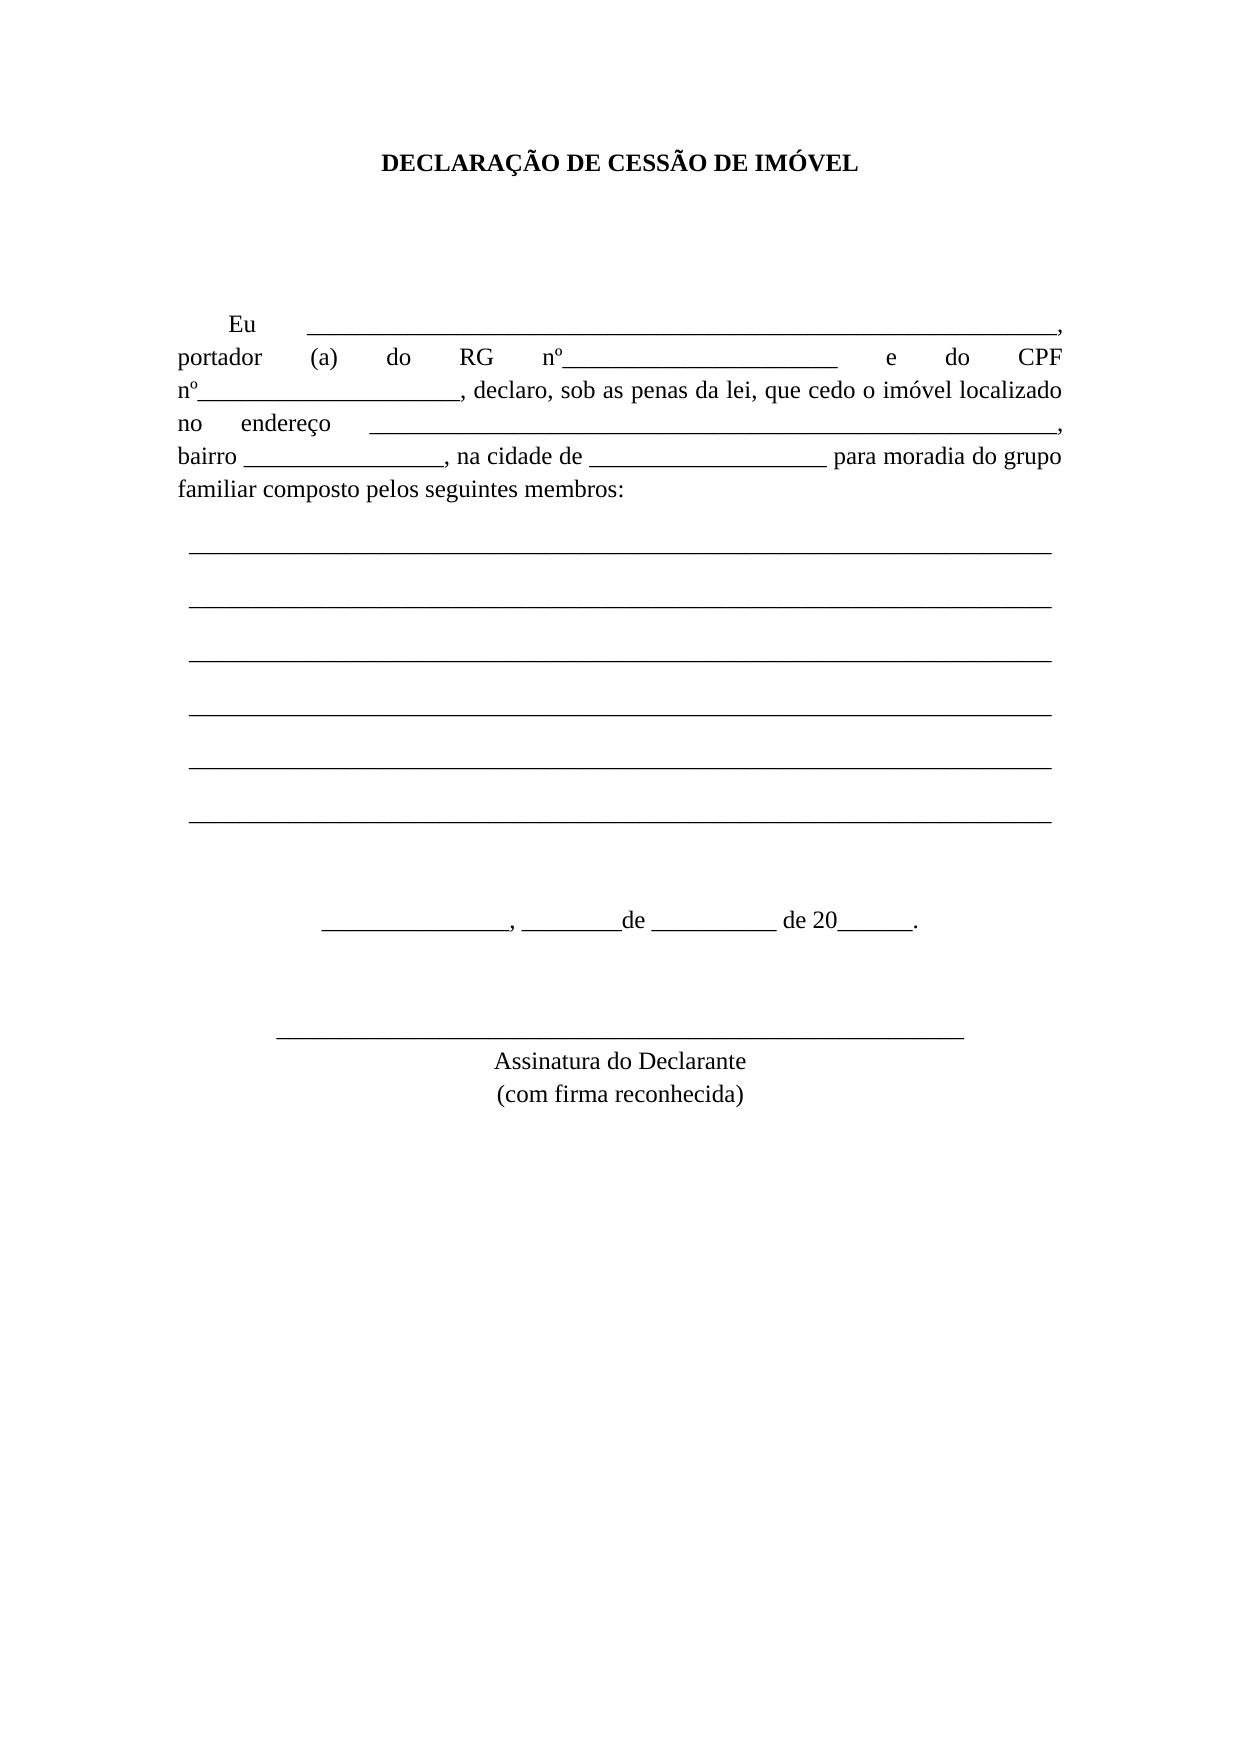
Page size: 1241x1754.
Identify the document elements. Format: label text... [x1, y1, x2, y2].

text _____________________________________________________________________ [177, 690, 1063, 718]
text (com firma reconhecida) [177, 1079, 1063, 1108]
text _____________________________________________________________________ [177, 528, 1063, 557]
text Eu ____________________________________________________________, portador (a) do RG nº______________________ e do CPF nº_____________________, declaro, sob as penas da lei, que cedo o imóvel localizado no endereço _______________________________________________________, bairro ________________, na cidade de ___________________ para moradia do grupo familiar composto pelos seguintes membros: [177, 309, 1063, 503]
text DECLARAÇÃO DE CESSÃO DE IMÓVEL [177, 148, 1063, 176]
text _______________, ________de __________ de 20______. [177, 905, 1063, 934]
text _____________________________________________________________________ [177, 582, 1063, 611]
text _______________________________________________________ [177, 1013, 1063, 1042]
text _____________________________________________________________________ [177, 797, 1063, 826]
text _____________________________________________________________________ [177, 743, 1063, 772]
text _____________________________________________________________________ [177, 636, 1063, 664]
text Assinatura do Declarante [177, 1046, 1063, 1074]
